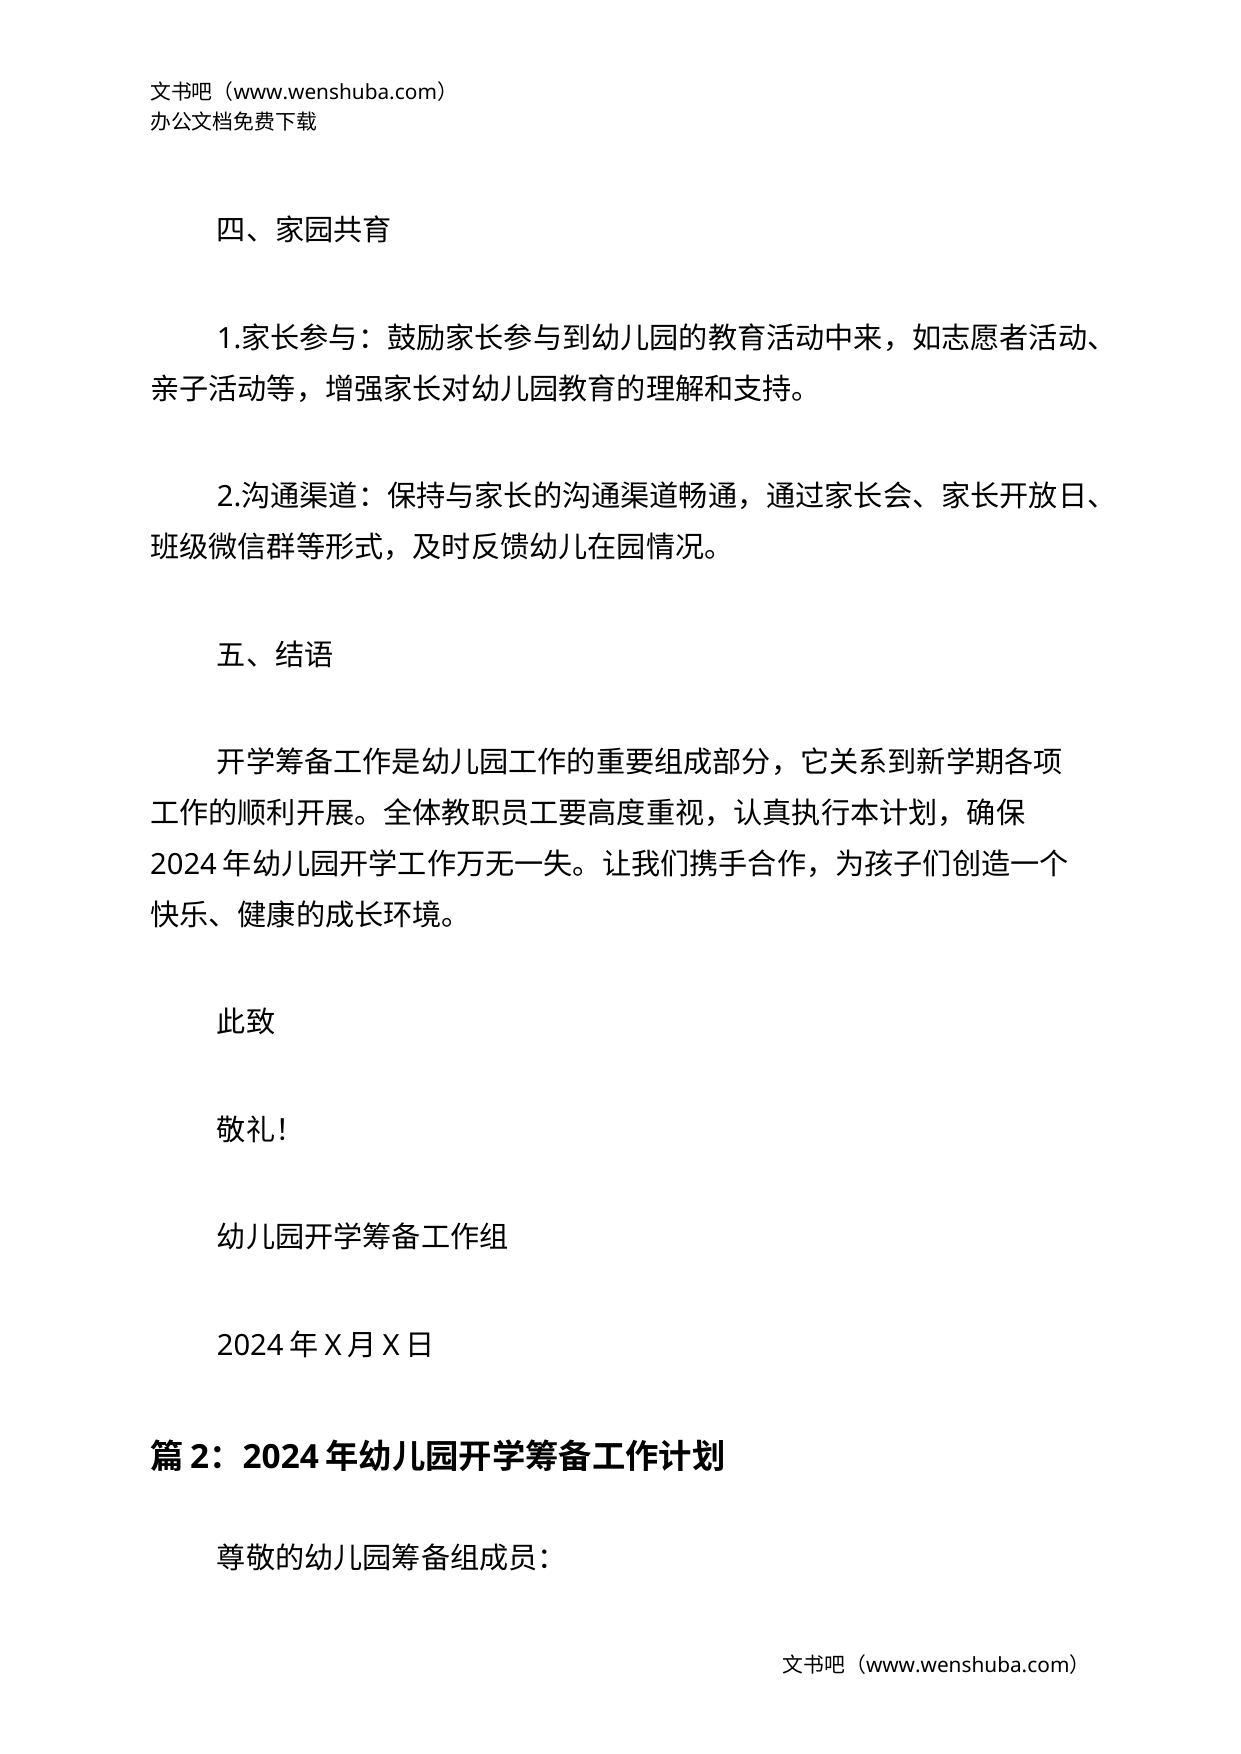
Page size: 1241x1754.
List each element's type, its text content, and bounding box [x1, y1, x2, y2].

text 幼儿园开学筹备工作组 [150, 1214, 1090, 1256]
text 四、家园共育 [150, 207, 1090, 249]
text 2.沟通渠道：保持与家长的沟通渠道畅通，通过家长会、家长开放日、班级微信群等形式，及时反馈幼儿在园情况。 [150, 473, 1090, 566]
text 1.家长参与：鼓励家长参与到幼儿园的教育活动中来，如志愿者活动、亲子活动等，增强家长对幼儿园教育的理解和支持。 [150, 314, 1090, 408]
text 五、结语 [150, 631, 1090, 674]
text 开学筹备工作是幼儿园工作的重要组成部分，它关系到新学期各项工作的顺利开展。全体教职员工要高度重视，认真执行本计划，确保2024年幼儿园开学工作万无一失。让我们携手合作，为孩子们创造一个快乐、健康的成长环境。 [150, 739, 1090, 933]
text 2024年X月X日 [150, 1322, 1090, 1364]
text 敬礼！ [150, 1106, 1090, 1149]
text 尊敬的幼儿园筹备组成员： [150, 1535, 1090, 1577]
text 篇2：2024年幼儿园开学筹备工作计划 [150, 1429, 1090, 1478]
text 此致 [150, 999, 1090, 1041]
